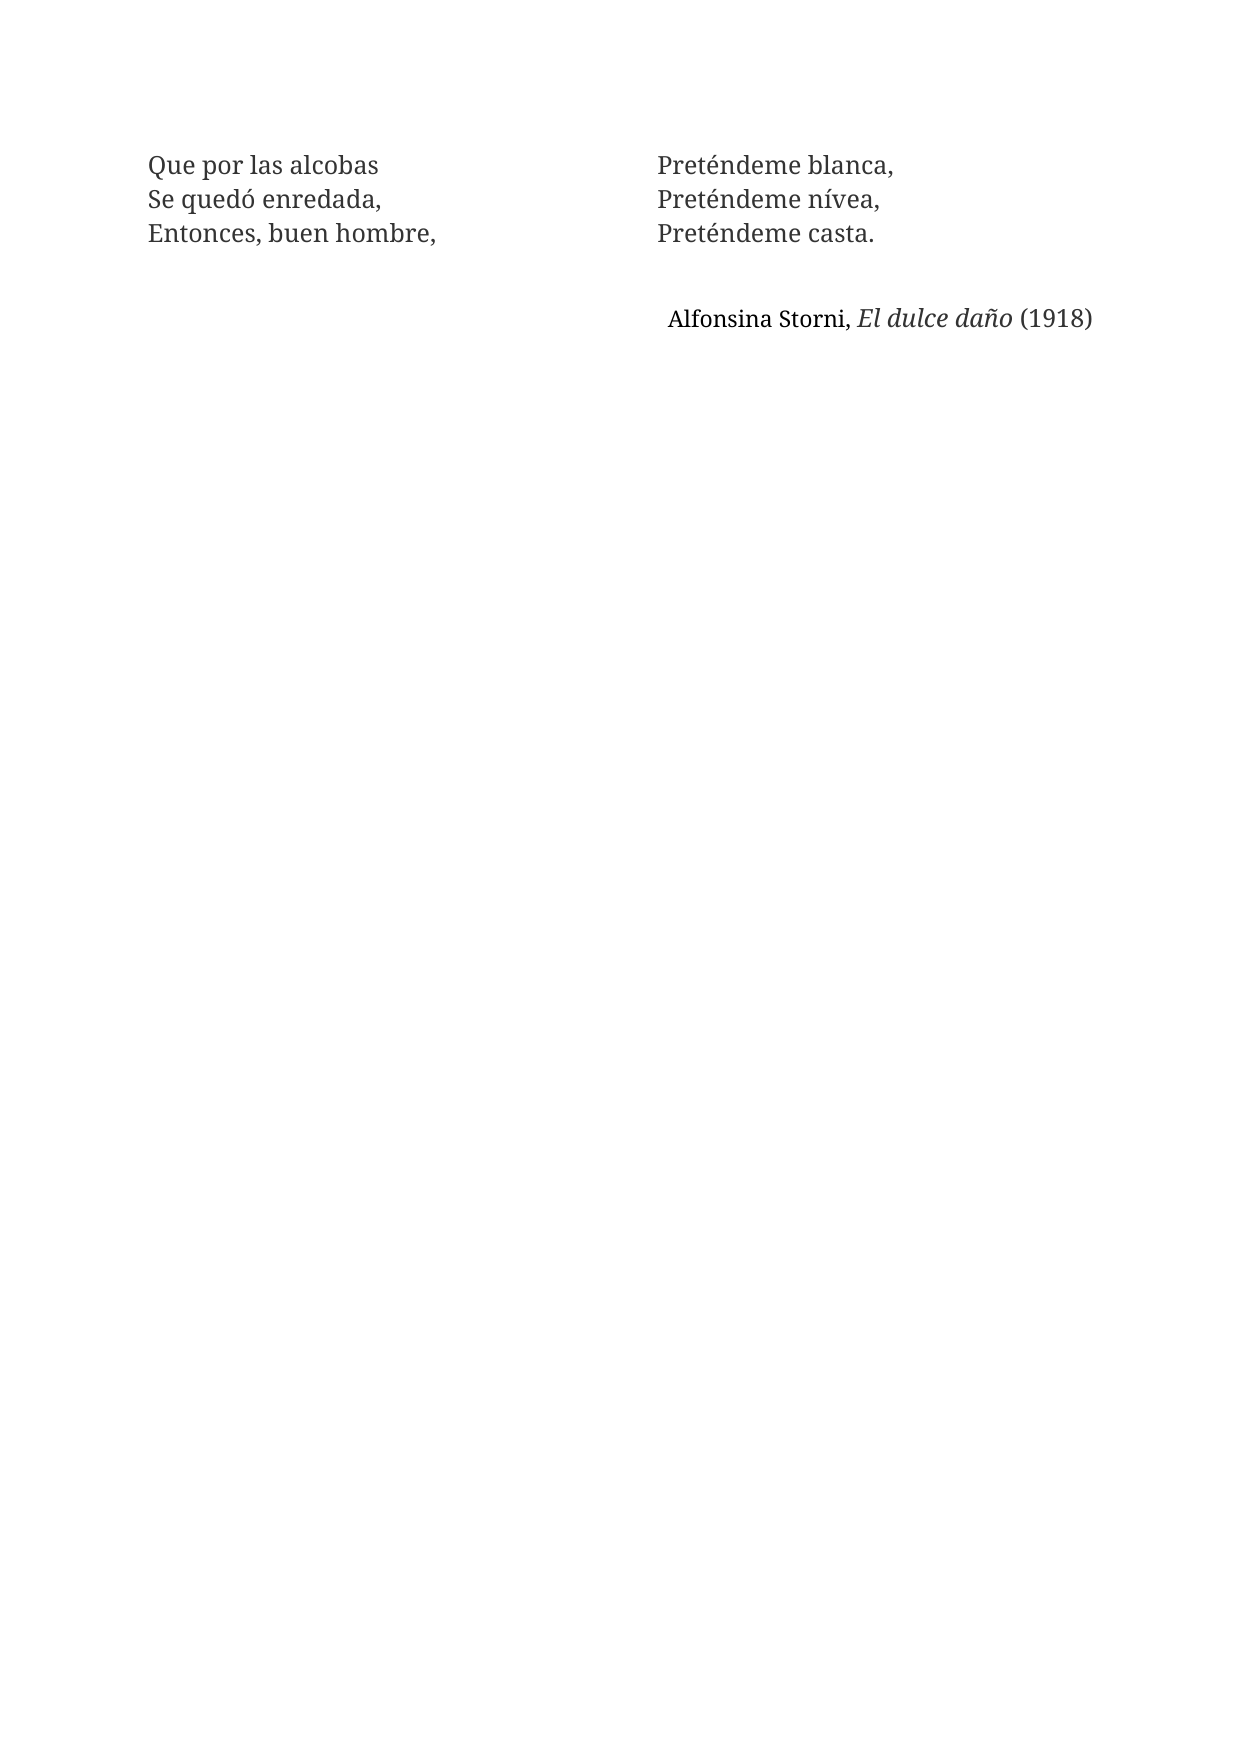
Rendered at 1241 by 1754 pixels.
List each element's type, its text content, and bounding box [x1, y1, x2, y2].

text Alfonsina Storni, El dulce daño (1918) [148, 300, 1093, 334]
text Preténdeme casta. [657, 216, 1093, 250]
text Que por las alcobas [148, 148, 583, 182]
text Preténdeme blanca, [657, 148, 1093, 182]
text Entonces, buen hombre, [148, 216, 583, 250]
text Preténdeme nívea, [657, 182, 1093, 216]
text Se quedó enredada, [148, 182, 583, 216]
